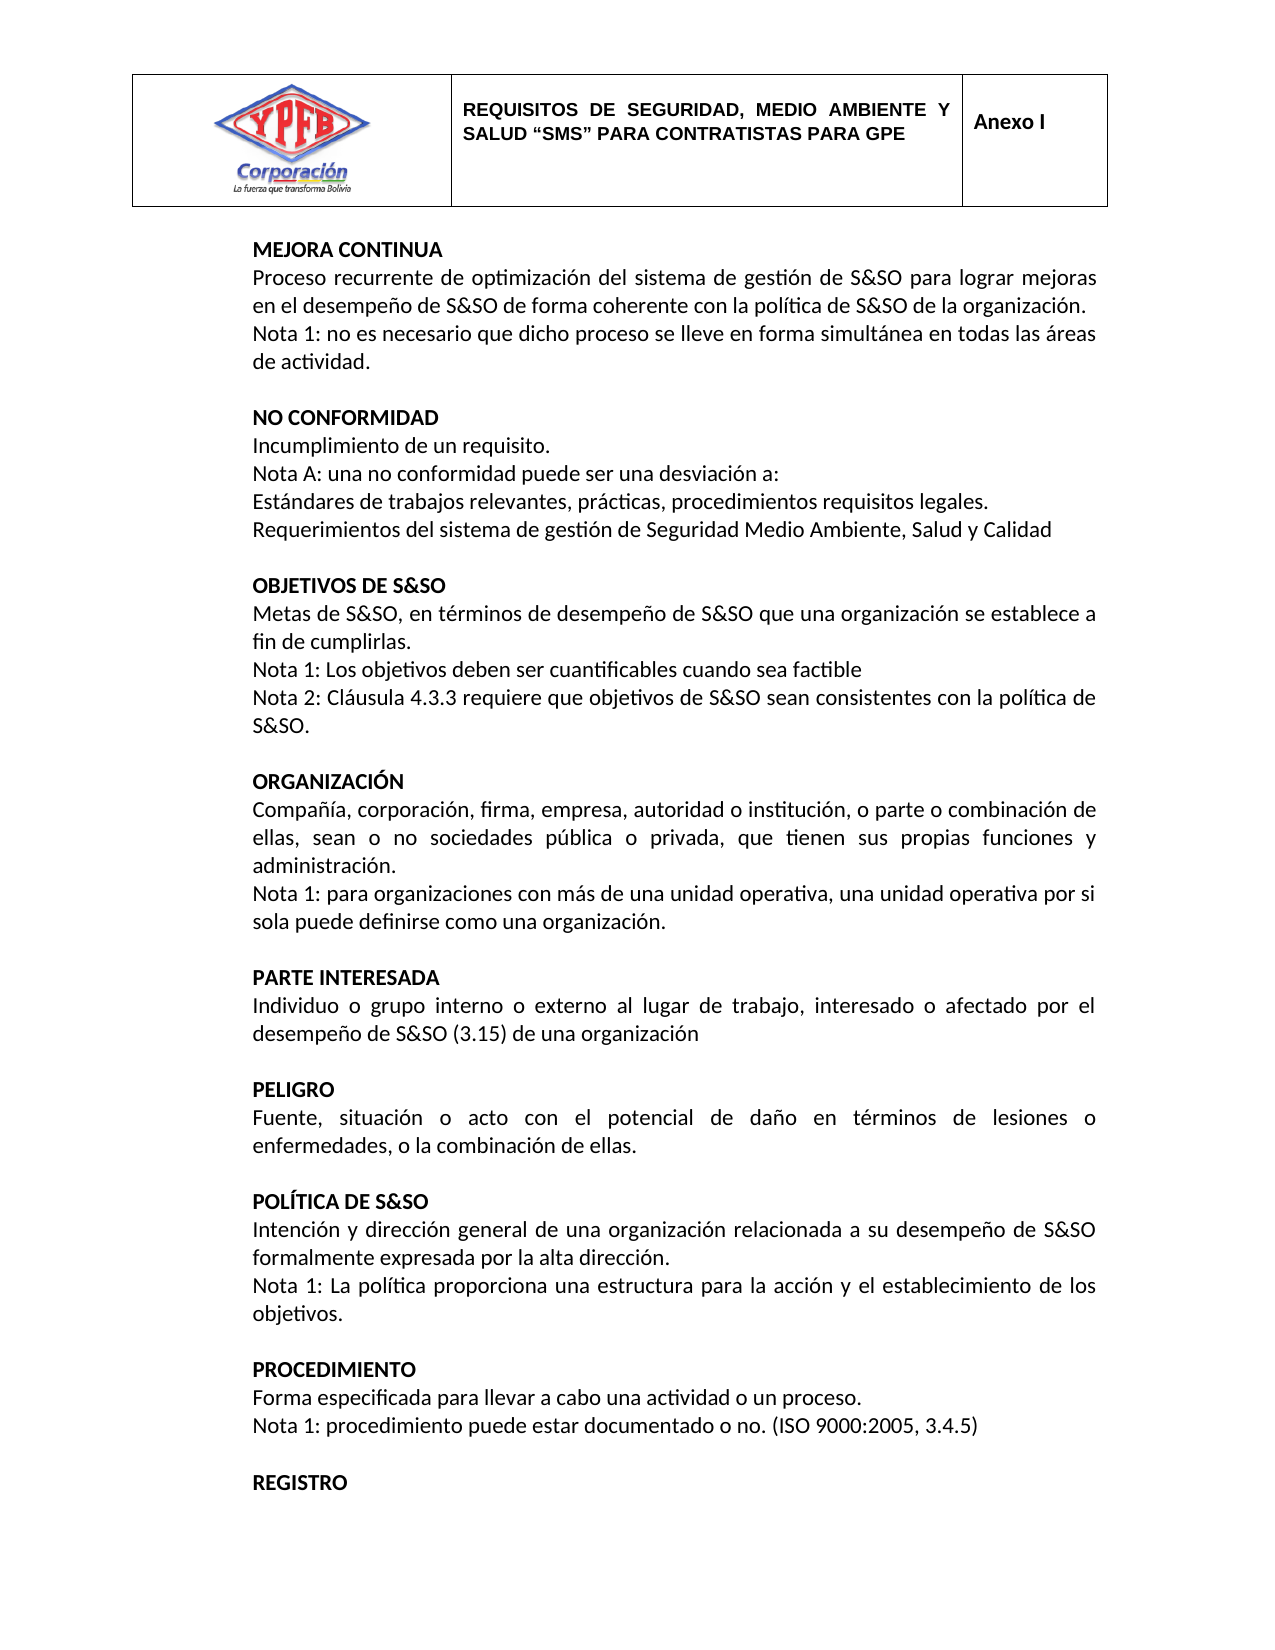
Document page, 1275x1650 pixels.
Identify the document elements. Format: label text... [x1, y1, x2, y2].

text PARTE INTERESADA [252, 963, 1098, 991]
text Metas de S&SO, en términos de desempeño de S&SO que una organización se establece a fin de cumplirlas. [252, 599, 1098, 655]
text Nota 1: Los objetivos deben ser cuantificables cuando sea factible [252, 655, 1098, 683]
text Nota 1: no es necesario que dicho proceso se lleve en forma simultánea en todas las áreas de actividad. [252, 319, 1098, 375]
text Forma especificada para llevar a cabo una actividad o un proceso. [252, 1383, 1098, 1412]
text ORGANIZACIÓN [252, 767, 1098, 795]
text Incumplimiento de un requisito. [252, 431, 1098, 459]
text PROCEDIMIENTO [252, 1356, 1098, 1383]
text Estándares de trabajos relevantes, prácticas, procedimientos requisitos legales. [252, 487, 1098, 515]
text REGISTRO [252, 1468, 1098, 1496]
text Intención y dirección general de una organización relacionada a su desempeño de S&SO formalmente expresada por la alta dirección. [252, 1215, 1098, 1271]
text Requerimientos del sistema de gestión de Seguridad Medio Ambiente, Salud y Calidad [252, 515, 1098, 543]
text Nota 1: La política proporciona una estructura para la acción y el establecimiento de los objetivos. [252, 1271, 1098, 1327]
text Individuo o grupo interno o externo al lugar de trabajo, interesado o afectado por el desempeño de S&SO (3.15) de una organización [252, 991, 1098, 1047]
text Proceso recurrente de optimización del sistema de gestión de S&SO para lograr mejoras en el desempeño de S&SO de forma coherente con la política de S&SO de la organización. [252, 263, 1098, 319]
text Nota 1: procedimiento puede estar documentado o no. (ISO 9000:2005, 3.4.5) [252, 1412, 1098, 1439]
text MEJORA CONTINUA [252, 235, 1098, 263]
text Compañía, corporación, firma, empresa, autoridad o institución, o parte o combinación de ellas, sean o no sociedades pública o privada, que tienen sus propias funciones y administración. [252, 795, 1098, 879]
text Nota 1: para organizaciones con más de una unidad operativa, una unidad operativa por si sola puede definirse como una organización. [252, 879, 1098, 935]
text Nota A: una no conformidad puede ser una desviación a: [252, 459, 1098, 487]
text OBJETIVOS DE S&SO [252, 571, 1098, 599]
text PELIGRO [252, 1075, 1098, 1103]
picture [195, 75, 386, 200]
text NO CONFORMIDAD [252, 403, 1098, 431]
text POLÍTICA DE S&SO [252, 1187, 1098, 1215]
text Fuente, situación o acto con el potencial de daño en términos de lesiones o enfermedades, o la combinación de ellas. [252, 1103, 1098, 1159]
text Nota 2: Cláusula 4.3.3 requiere que objetivos de S&SO sean consistentes con la política de S&SO. [252, 683, 1098, 739]
